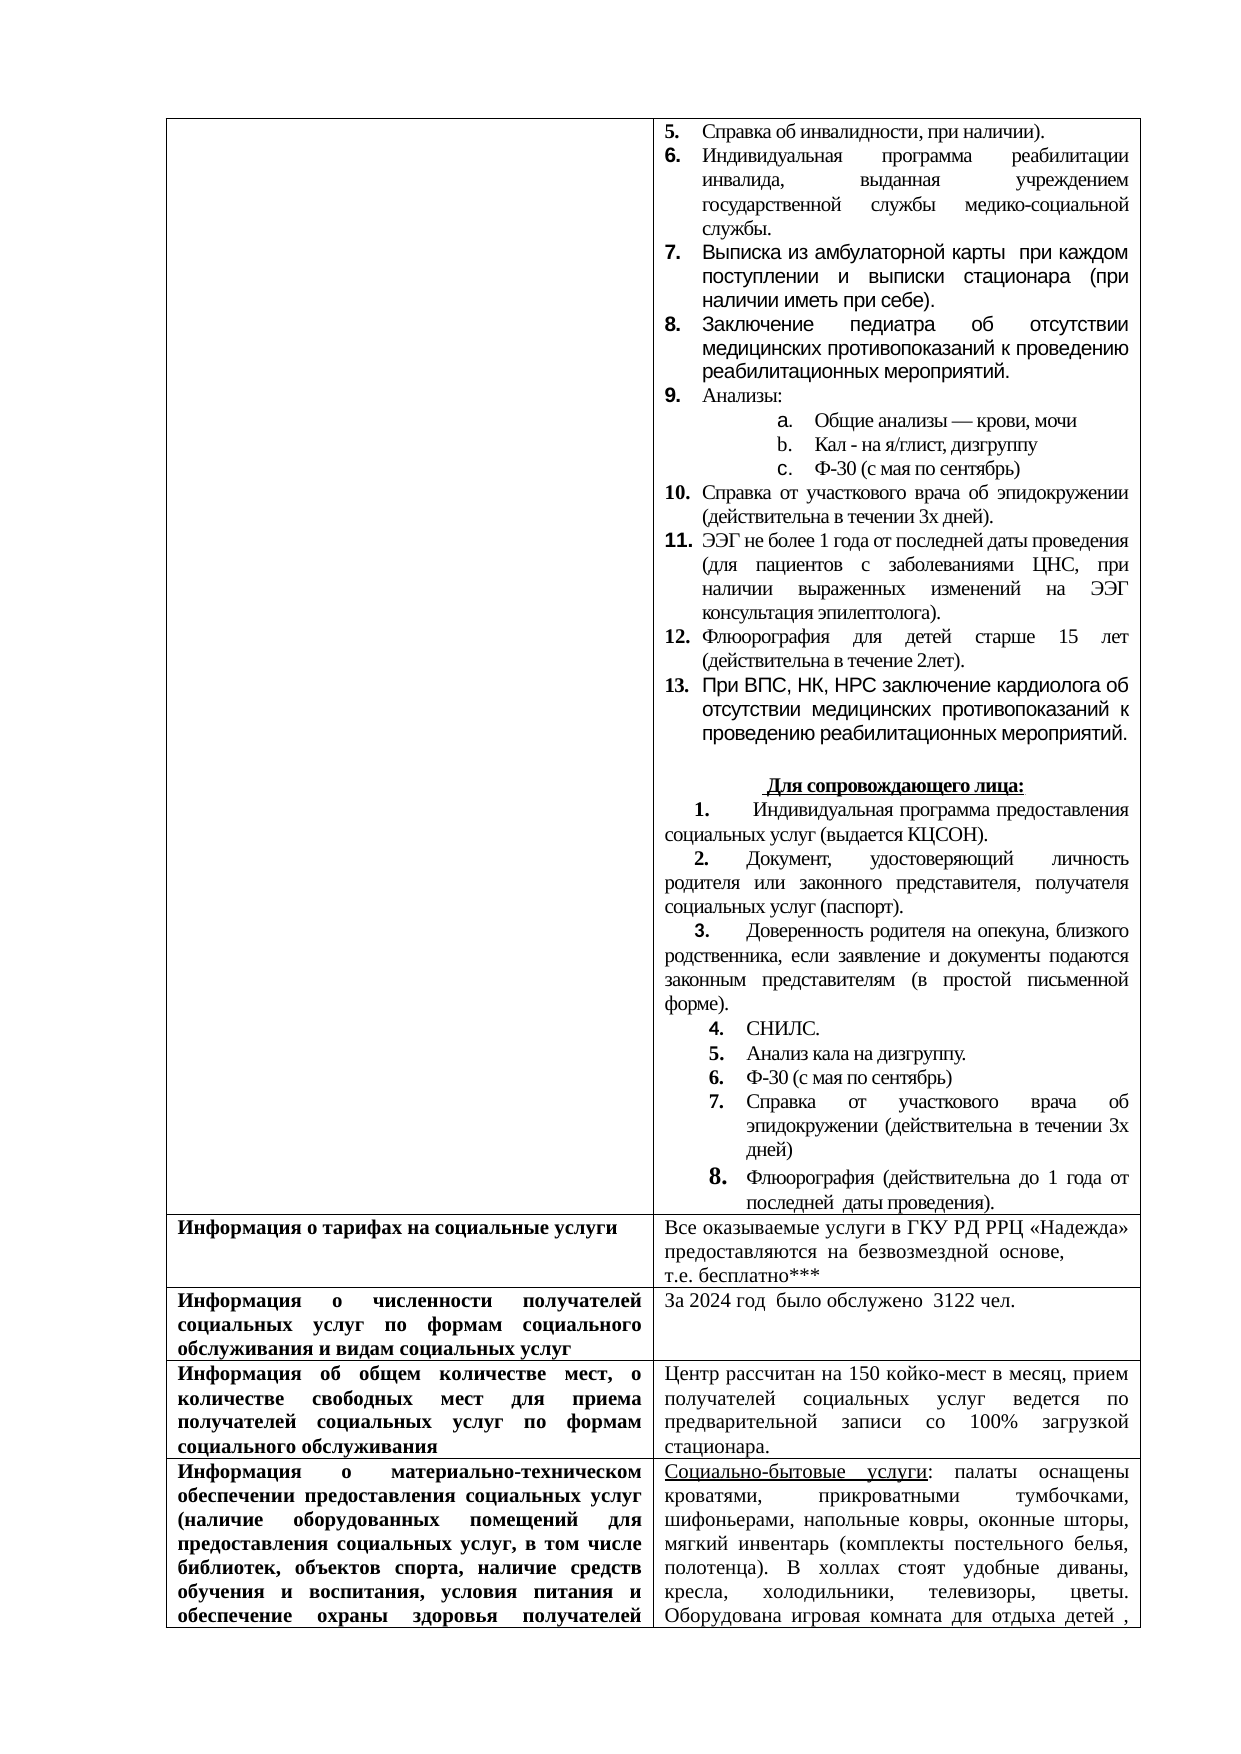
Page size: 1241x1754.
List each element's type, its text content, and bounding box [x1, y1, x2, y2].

table_cell Информация о численности получателей социальных услуг по формам социального обслуживания и видам социальных услуг [167, 1288, 653, 1360]
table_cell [654, 1459, 1140, 1627]
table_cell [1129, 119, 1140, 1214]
table_cell Центр рассчитан на 150 койко-мест в месяц, прием получателей социальных услуг ведется по предварительной записи со 100% загрузкой стационара. [654, 1361, 1140, 1458]
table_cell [167, 119, 653, 1214]
table_cell Информация об общем количестве мест, о количестве свободных мест для приема получателей социальных услуг по формам социального обслуживания [167, 1361, 653, 1458]
table_cell Информация о тарифах на социальные услуги [167, 1215, 653, 1287]
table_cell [167, 1459, 653, 1627]
table_cell Все оказываемые услуги в ГКУ РД РРЦ «Надежда» предоставляются на безвозмездной основе, т.е. бесплатно*** [654, 1215, 1140, 1287]
table_cell За 2024 год было обслужено 3122 чел. [654, 1288, 1140, 1360]
